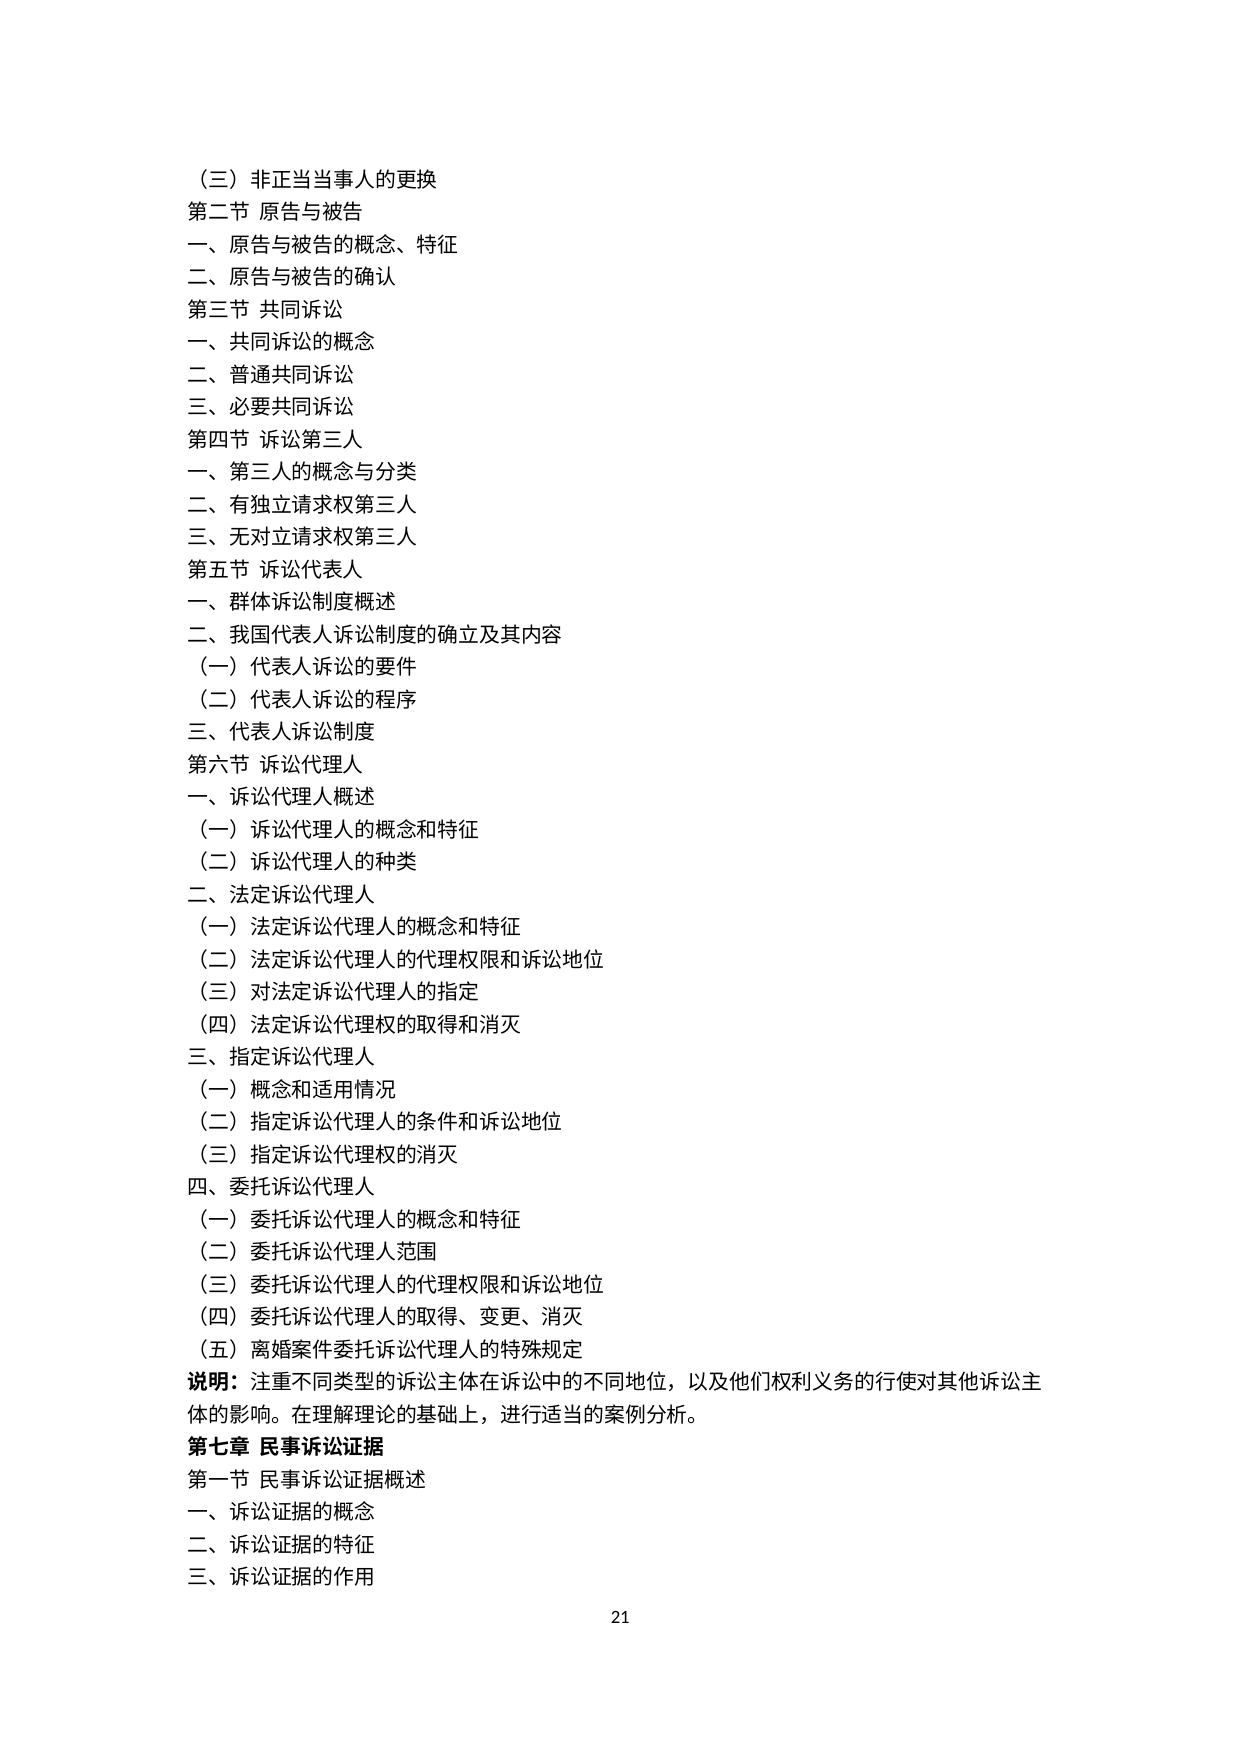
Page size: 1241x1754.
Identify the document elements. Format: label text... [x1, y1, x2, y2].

text 二、我国代表人诉讼制度的确立及其内容 [187, 617, 1053, 649]
text 二、普通共同诉讼 [187, 357, 1053, 389]
text （三）指定诉讼代理权的消灭 [187, 1137, 1053, 1169]
text （二）代表人诉讼的程序 [187, 682, 1053, 714]
text 二、原告与被告的确认 [187, 259, 1053, 292]
text （二）诉讼代理人的种类 [187, 844, 1053, 877]
text （一）委托诉讼代理人的概念和特征 [187, 1202, 1053, 1234]
text （二）指定诉讼代理人的条件和诉讼地位 [187, 1104, 1053, 1137]
text 一、诉讼代理人概述 [187, 779, 1053, 812]
text （四）委托诉讼代理人的取得、变更、消灭 [187, 1299, 1053, 1332]
text 第一节 民事诉讼证据概述 [187, 1462, 1053, 1494]
text （四）法定诉讼代理权的取得和消灭 [187, 1007, 1053, 1039]
text （一）概念和适用情况 [187, 1072, 1053, 1104]
text （三）委托诉讼代理人的代理权限和诉讼地位 [187, 1267, 1053, 1299]
text 一、原告与被告的概念、特征 [187, 227, 1053, 259]
text 第四节 诉讼第三人 [187, 422, 1053, 454]
text 一、共同诉讼的概念 [187, 324, 1053, 357]
text 第二节 原告与被告 [187, 194, 1053, 227]
text （一）代表人诉讼的要件 [187, 649, 1053, 682]
text （三）对法定诉讼代理人的指定 [187, 974, 1053, 1007]
text 说明：注重不同类型的诉讼主体在诉讼中的不同地位，以及他们权利义务的行使对其他诉讼主体的影响。在理解理论的基础上，进行适当的案例分析。 [187, 1364, 1053, 1429]
text （一）诉讼代理人的概念和特征 [187, 812, 1053, 844]
text （三）非正当当事人的更换 [187, 162, 1053, 194]
text （二）法定诉讼代理人的代理权限和诉讼地位 [187, 942, 1053, 974]
text （一）法定诉讼代理人的概念和特征 [187, 909, 1053, 942]
text 二、有独立请求权第三人 [187, 487, 1053, 519]
text 三、指定诉讼代理人 [187, 1039, 1053, 1072]
text 第七章 民事诉讼证据 [187, 1429, 1053, 1462]
text 二、诉讼证据的特征 [187, 1527, 1053, 1559]
text 第五节 诉讼代表人 [187, 552, 1053, 584]
text （二）委托诉讼代理人范围 [187, 1234, 1053, 1267]
text （五）离婚案件委托诉讼代理人的特殊规定 [187, 1332, 1053, 1364]
text 三、无对立请求权第三人 [187, 519, 1053, 552]
text 第三节 共同诉讼 [187, 292, 1053, 324]
text 二、法定诉讼代理人 [187, 877, 1053, 909]
text 一、第三人的概念与分类 [187, 454, 1053, 487]
text 三、必要共同诉讼 [187, 389, 1053, 422]
text 第六节 诉讼代理人 [187, 747, 1053, 779]
text 三、代表人诉讼制度 [187, 714, 1053, 747]
text 三、诉讼证据的作用 [187, 1559, 1053, 1592]
text 四、委托诉讼代理人 [187, 1169, 1053, 1202]
text 一、群体诉讼制度概述 [187, 584, 1053, 617]
text 一、诉讼证据的概念 [187, 1494, 1053, 1527]
